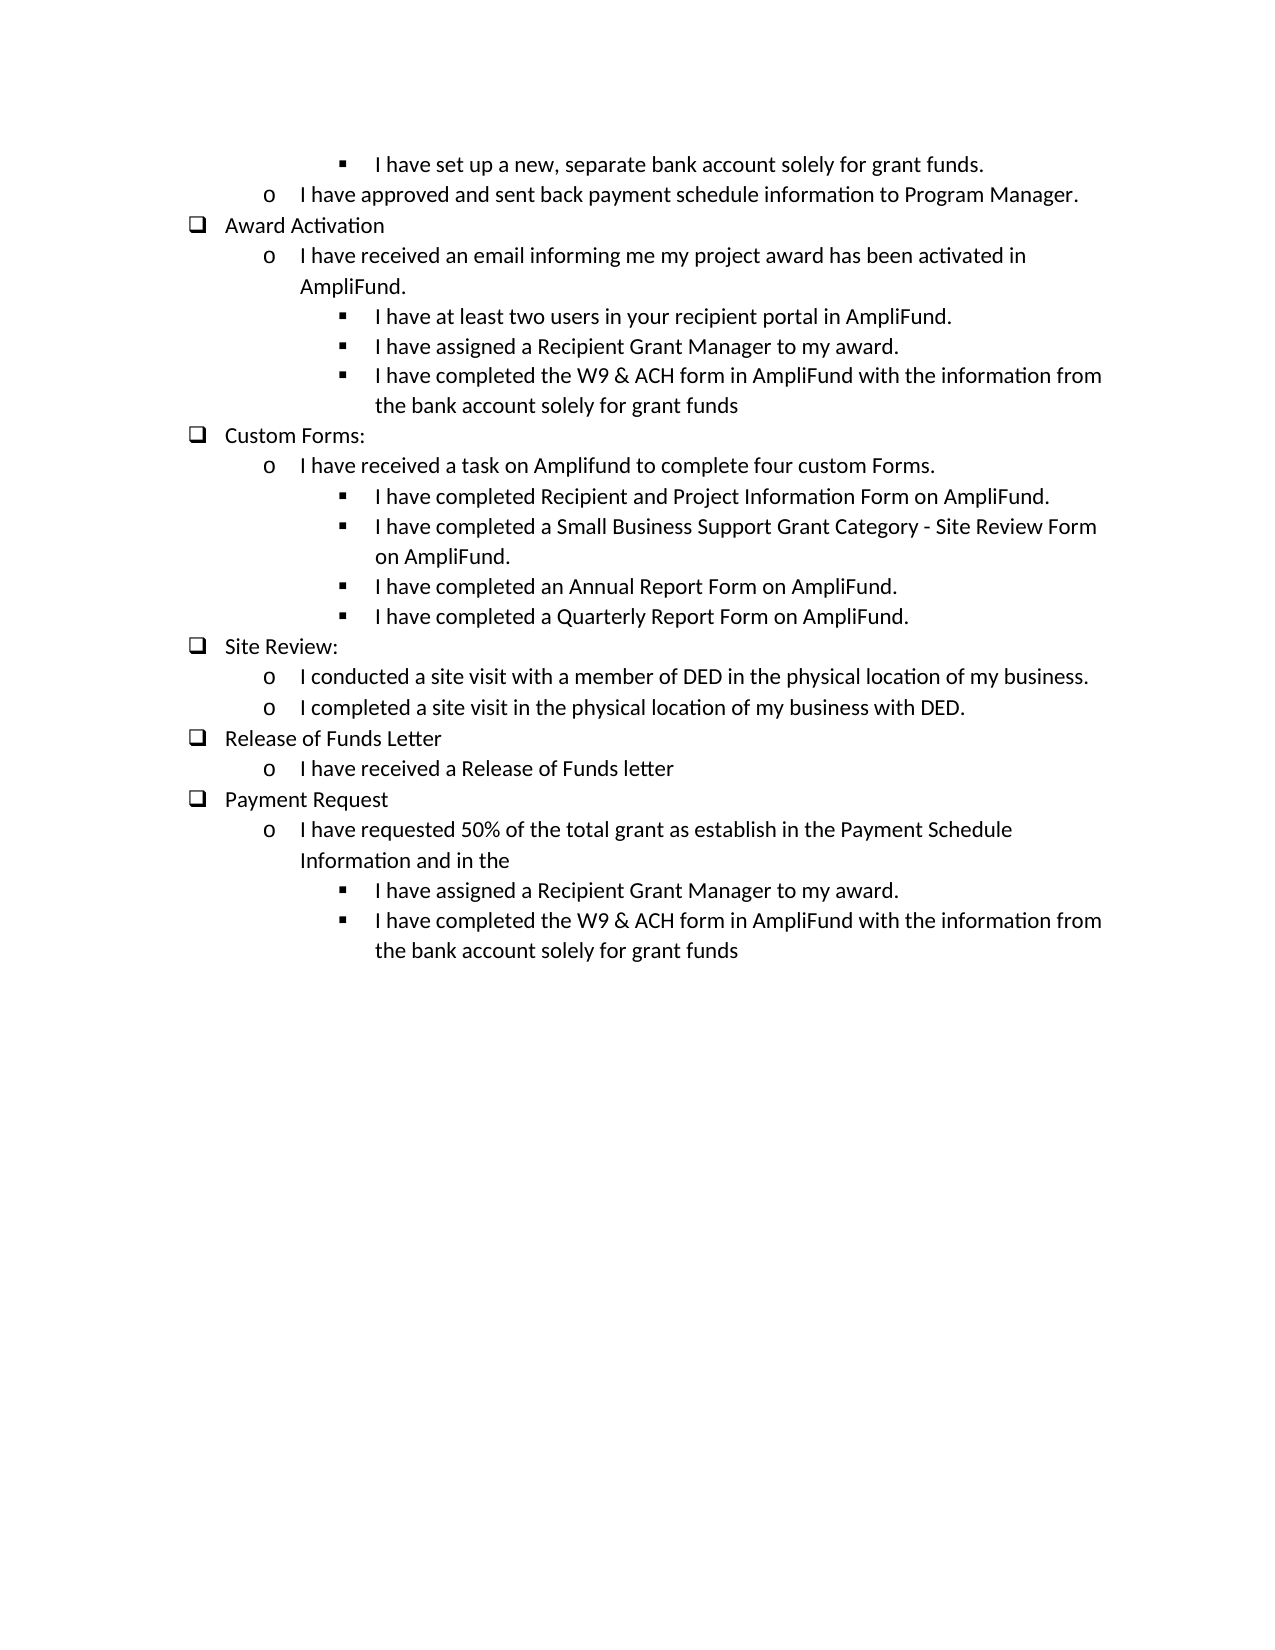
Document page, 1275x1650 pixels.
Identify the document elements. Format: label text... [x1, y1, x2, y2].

list I have completed a Small Business Support Grant Category - Site Review Form on AmpliFund. [337, 512, 1125, 570]
list I have at least two users in your recipient portal in AmpliFund. [337, 302, 1125, 330]
list I have received an email informing me my project award has been activated in AmpliFund. [262, 241, 1125, 300]
list I have approved and sent back payment schedule information to Program Manager. [262, 180, 1125, 209]
list Site Review: [187, 632, 1125, 660]
list Award Activation [187, 211, 1125, 239]
list I have received a task on Amplifund to complete four custom Forms. [262, 451, 1125, 481]
list Custom Forms: [187, 421, 1125, 449]
list I completed a site visit in the physical location of my business with DED. [262, 693, 1125, 722]
list I have completed Recipient and Project Information Form on AmpliFund. [337, 482, 1125, 511]
list I have assigned a Recipient Grant Manager to my award. [337, 332, 1125, 360]
list I have completed an Annual Report Form on AmpliFund. [337, 572, 1125, 600]
list I have completed the W9 & ACH form in AmpliFund with the information from the bank account solely for grant funds [337, 362, 1125, 419]
list I have received a Release of Funds letter [262, 754, 1125, 783]
list I have completed a Quarterly Report Form on AmpliFund. [337, 602, 1125, 630]
list Release of Funds Letter [187, 724, 1125, 752]
list Payment Request [187, 785, 1125, 813]
list I have completed the W9 & ACH form in AmpliFund with the information from the bank account solely for grant funds [337, 906, 1125, 964]
list I have requested 50% of the total grant as establish in the Payment Schedule Information and in the [262, 815, 1125, 874]
list I have set up a new, separate bank account solely for grant funds. [337, 150, 1125, 178]
list I have assigned a Recipient Grant Manager to my award. [337, 876, 1125, 904]
list I conducted a site visit with a member of DED in the physical location of my business. [262, 662, 1125, 691]
